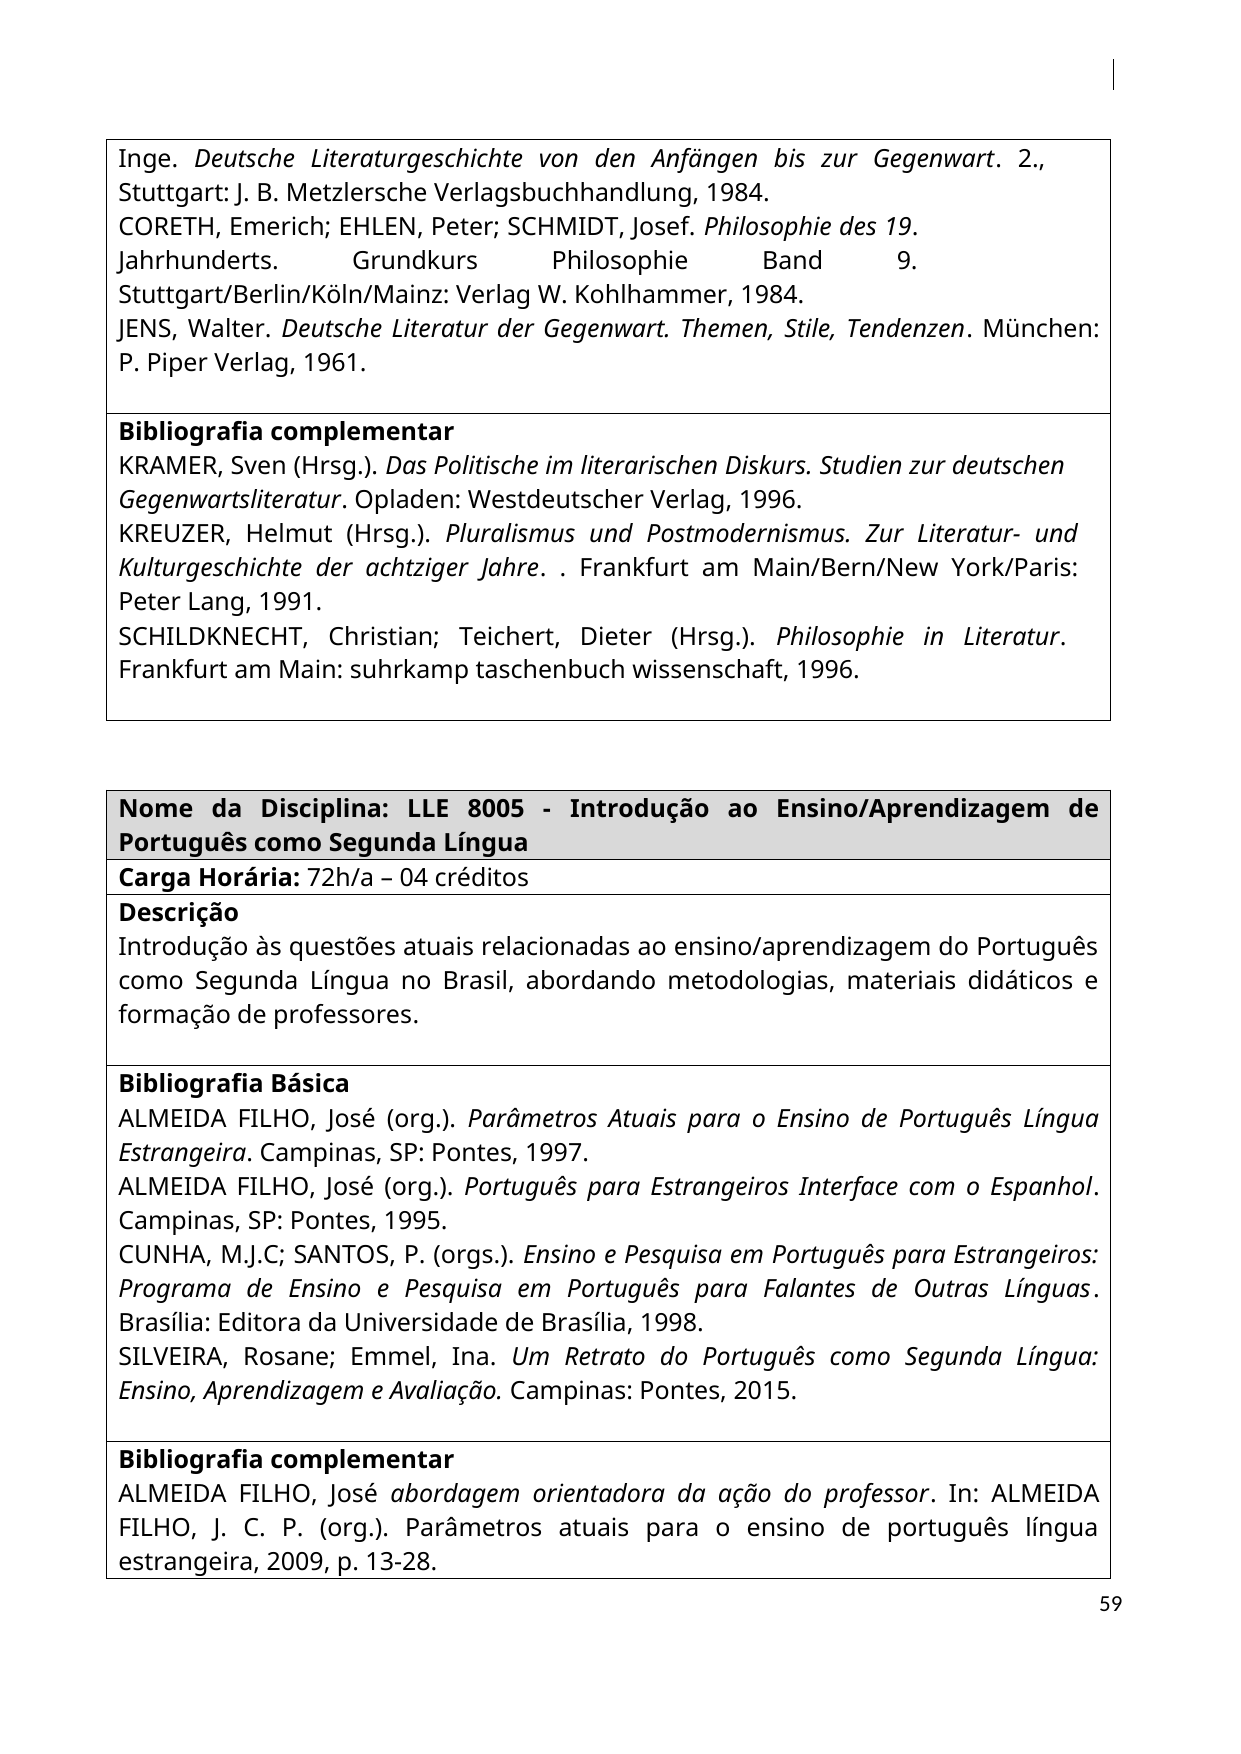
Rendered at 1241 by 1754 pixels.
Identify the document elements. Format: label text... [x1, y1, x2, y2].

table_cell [107, 140, 1110, 413]
table_cell Bibliografia complementar KRAMER, Sven (Hrsg.). Das Politische im literarischen Diskurs. Studien zur deutschen Gegenwartsliteratur. Opladen: Westdeutscher Verlag, 1996. KREUZER, Helmut (Hrsg.). Pluralismus und Postmodernismus. Zur Literatur- und Kulturgeschichte der achtziger Jahre. . Frankfurt am Main/Bern/New York/Paris: Peter Lang, 1991. SCHILDKNECHT, Christian; Teichert, Dieter (Hrsg.). Philosophie in Literatur. Frankfurt am Main: suhrkamp taschenbuch wissenschaft, 1996. [107, 414, 1110, 720]
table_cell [107, 1442, 1110, 1578]
table_header Nome da Disciplina: LLE 8005 - Introdução ao Ensino/Aprendizagem de Português como Segunda Língua [107, 791, 1110, 859]
table_cell Descrição Introdução às questões atuais relacionadas ao ensino/aprendizagem do Português como Segunda Língua no Brasil, abordando metodologias, materiais didáticos e formação de professores. [107, 895, 1110, 1065]
table_cell Bibliografia Básica ALMEIDA FILHO, José (org.). Parâmetros Atuais para o Ensino de Português Língua Estrangeira. Campinas, SP: Pontes, 1997. ALMEIDA FILHO, José (org.). Português para Estrangeiros Interface com o Espanhol. Campinas, SP: Pontes, 1995. CUNHA, M.J.C; SANTOS, P. (orgs.). Ensino e Pesquisa em Português para Estrangeiros: Programa de Ensino e Pesquisa em Português para Falantes de Outras Línguas. Brasília: Editora da Universidade de Brasília, 1998. SILVEIRA, Rosane; Emmel, Ina. Um Retrato do Português como Segunda Língua: Ensino, Aprendizagem e Avaliação. Campinas: Pontes, 2015. [107, 1066, 1110, 1441]
table_cell Carga Horária: 72h/a – 04 créditos [107, 860, 1110, 894]
